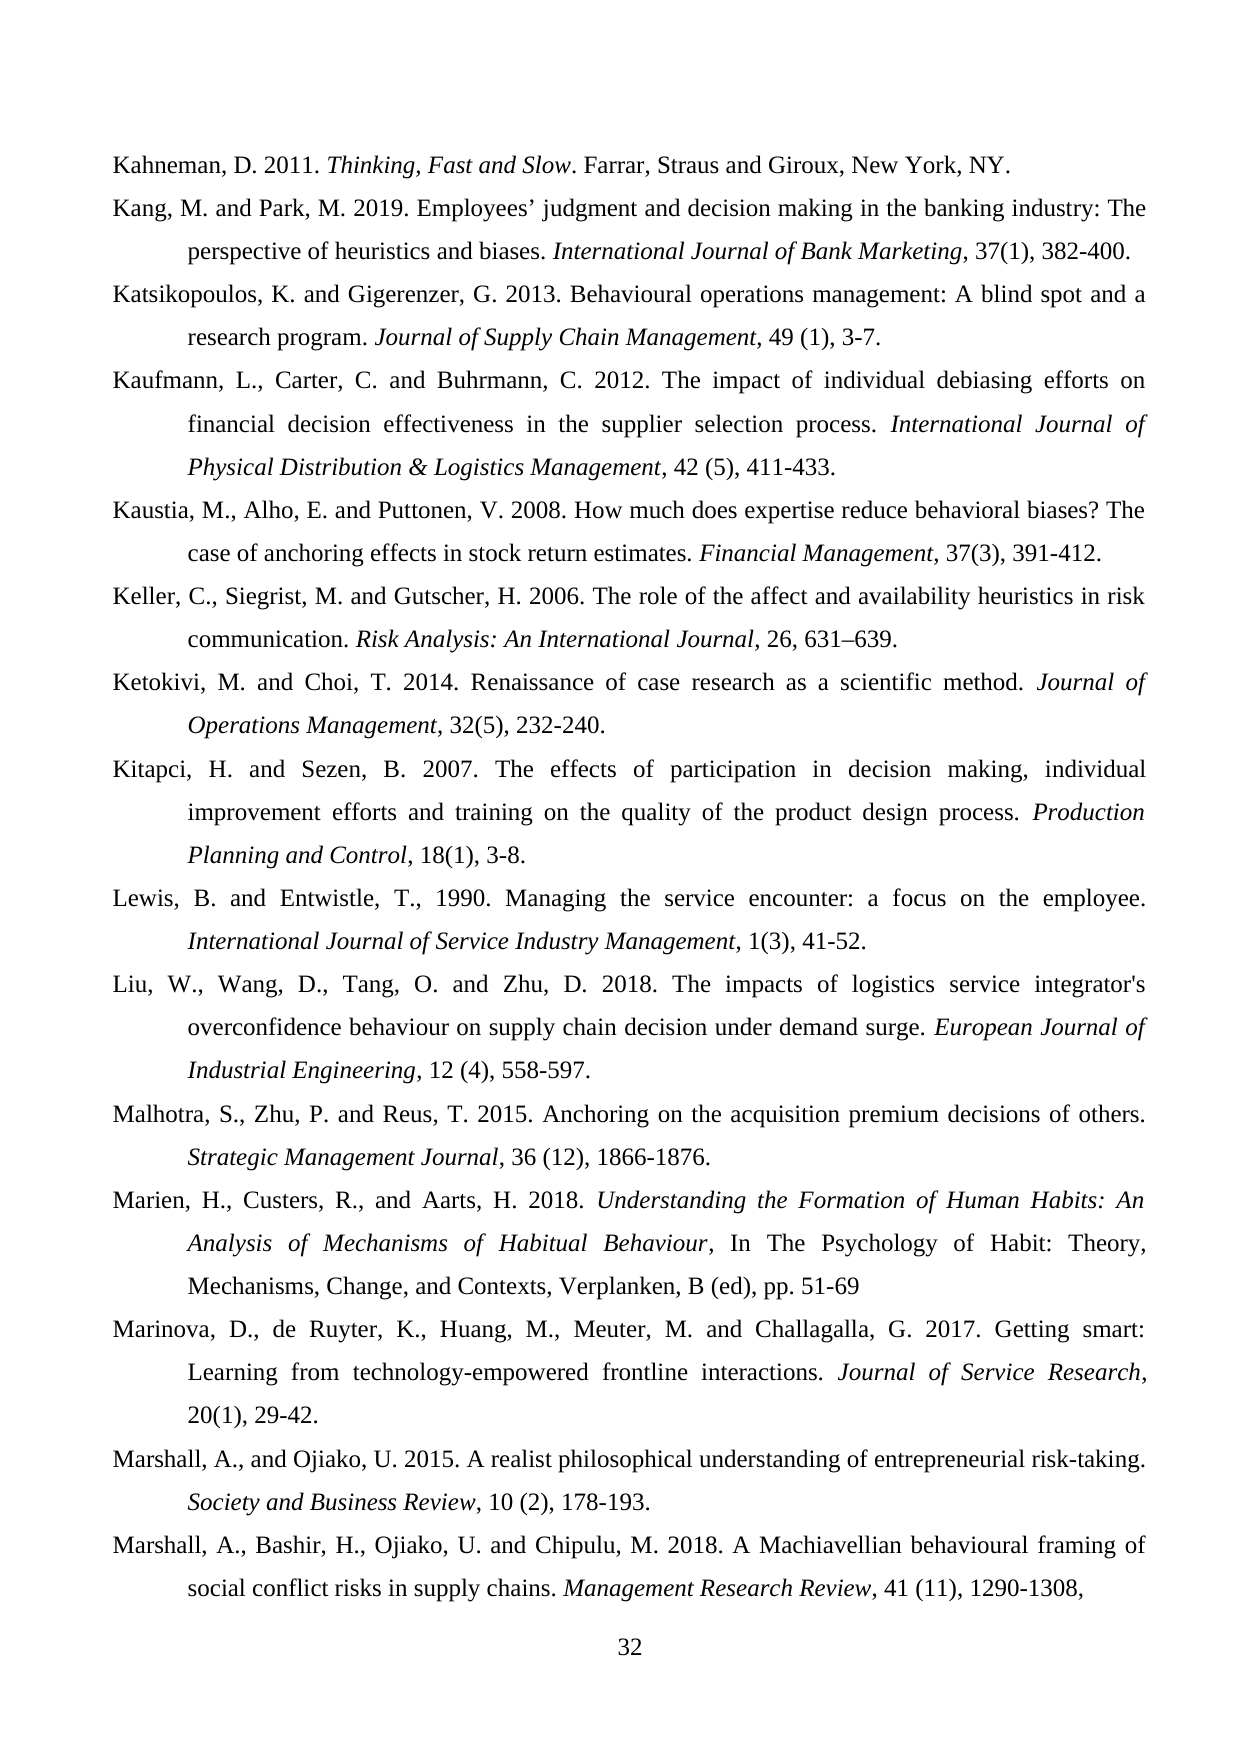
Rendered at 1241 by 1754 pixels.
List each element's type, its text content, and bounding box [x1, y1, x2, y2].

text Kaustia, M., Alho, E. and Puttonen, V. 2008. How much does expertise reduce behavioral biases? The case of anchoring effects in stock return estimates. Financial Management, 37(3), 391-412. [112, 495, 1147, 567]
text Katsikopoulos, K. and Gigerenzer, G. 2013. Behavioural operations management: A blind spot and a research program. Journal of Supply Chain Management, 49 (1), 3-7. [112, 279, 1147, 351]
text Marshall, A., Bashir, H., Ojiako, U. and Chipulu, M. 2018. A Machiavellian behavioural framing of social conflict risks in supply chains. Management Research Review, 41 (11), 1290-1308, [112, 1530, 1147, 1602]
text Kitapci, H. and Sezen, B. 2007. The effects of participation in decision making, individual improvement efforts and training on the quality of the product design process. Production Planning and Control, 18(1), 3-8. [112, 754, 1147, 869]
text Ketokivi, M. and Choi, T. 2014. Renaissance of case research as a scientific method. Journal of Operations Management, 32(5), 232-240. [112, 667, 1147, 739]
text Malhotra, S., Zhu, P. and Reus, T. 2015. Anchoring on the acquisition premium decisions of others. Strategic Management Journal, 36 (12), 1866-1876. [112, 1099, 1147, 1171]
text Marshall, A., and Ojiako, U. 2015. A realist philosophical understanding of entrepreneurial risk-taking. Society and Business Review, 10 (2), 178-193. [112, 1444, 1147, 1516]
text Lewis, B. and Entwistle, T., 1990. Managing the service encounter: a focus on the employee. International Journal of Service Industry Management, 1(3), 41-52. [112, 883, 1147, 955]
text Kahneman, D. 2011. Thinking, Fast and Slow. Farrar, Straus and Giroux, New York, NY. [112, 150, 1147, 179]
text Marinova, D., de Ruyter, K., Huang, M., Meuter, M. and Challagalla, G. 2017. Getting smart: Learning from technology-empowered frontline interactions. Journal of Service Research, 20(1), 29-42. [112, 1314, 1147, 1429]
text Kaufmann, L., Carter, C. and Buhrmann, C. 2012. The impact of individual debiasing efforts on financial decision effectiveness in the supplier selection process. International Journal of Physical Distribution & Logistics Management, 42 (5), 411-433. [112, 366, 1147, 481]
text Liu, W., Wang, D., Tang, O. and Zhu, D. 2018. The impacts of logistics service integrator's overconfidence behaviour on supply chain decision under demand surge. European Journal of Industrial Engineering, 12 (4), 558-597. [112, 969, 1147, 1084]
text Marien, H., Custers, R., and Aarts, H. 2018. Understanding the Formation of Human Habits: An Analysis of Mechanisms of Habitual Behaviour, In The Psychology of Habit: Theory, Mechanisms, Change, and Contexts, Verplanken, B (ed), pp. 51-69 [112, 1185, 1147, 1300]
text Kang, M. and Park, M. 2019. Employees’ judgment and decision making in the banking industry: The perspective of heuristics and biases. International Journal of Bank Marketing, 37(1), 382-400. [112, 193, 1147, 265]
text Keller, C., Siegrist, M. and Gutscher, H. 2006. The role of the affect and availability heuristics in risk communication. Risk Analysis: An International Journal, 26, 631–639. [112, 581, 1147, 653]
